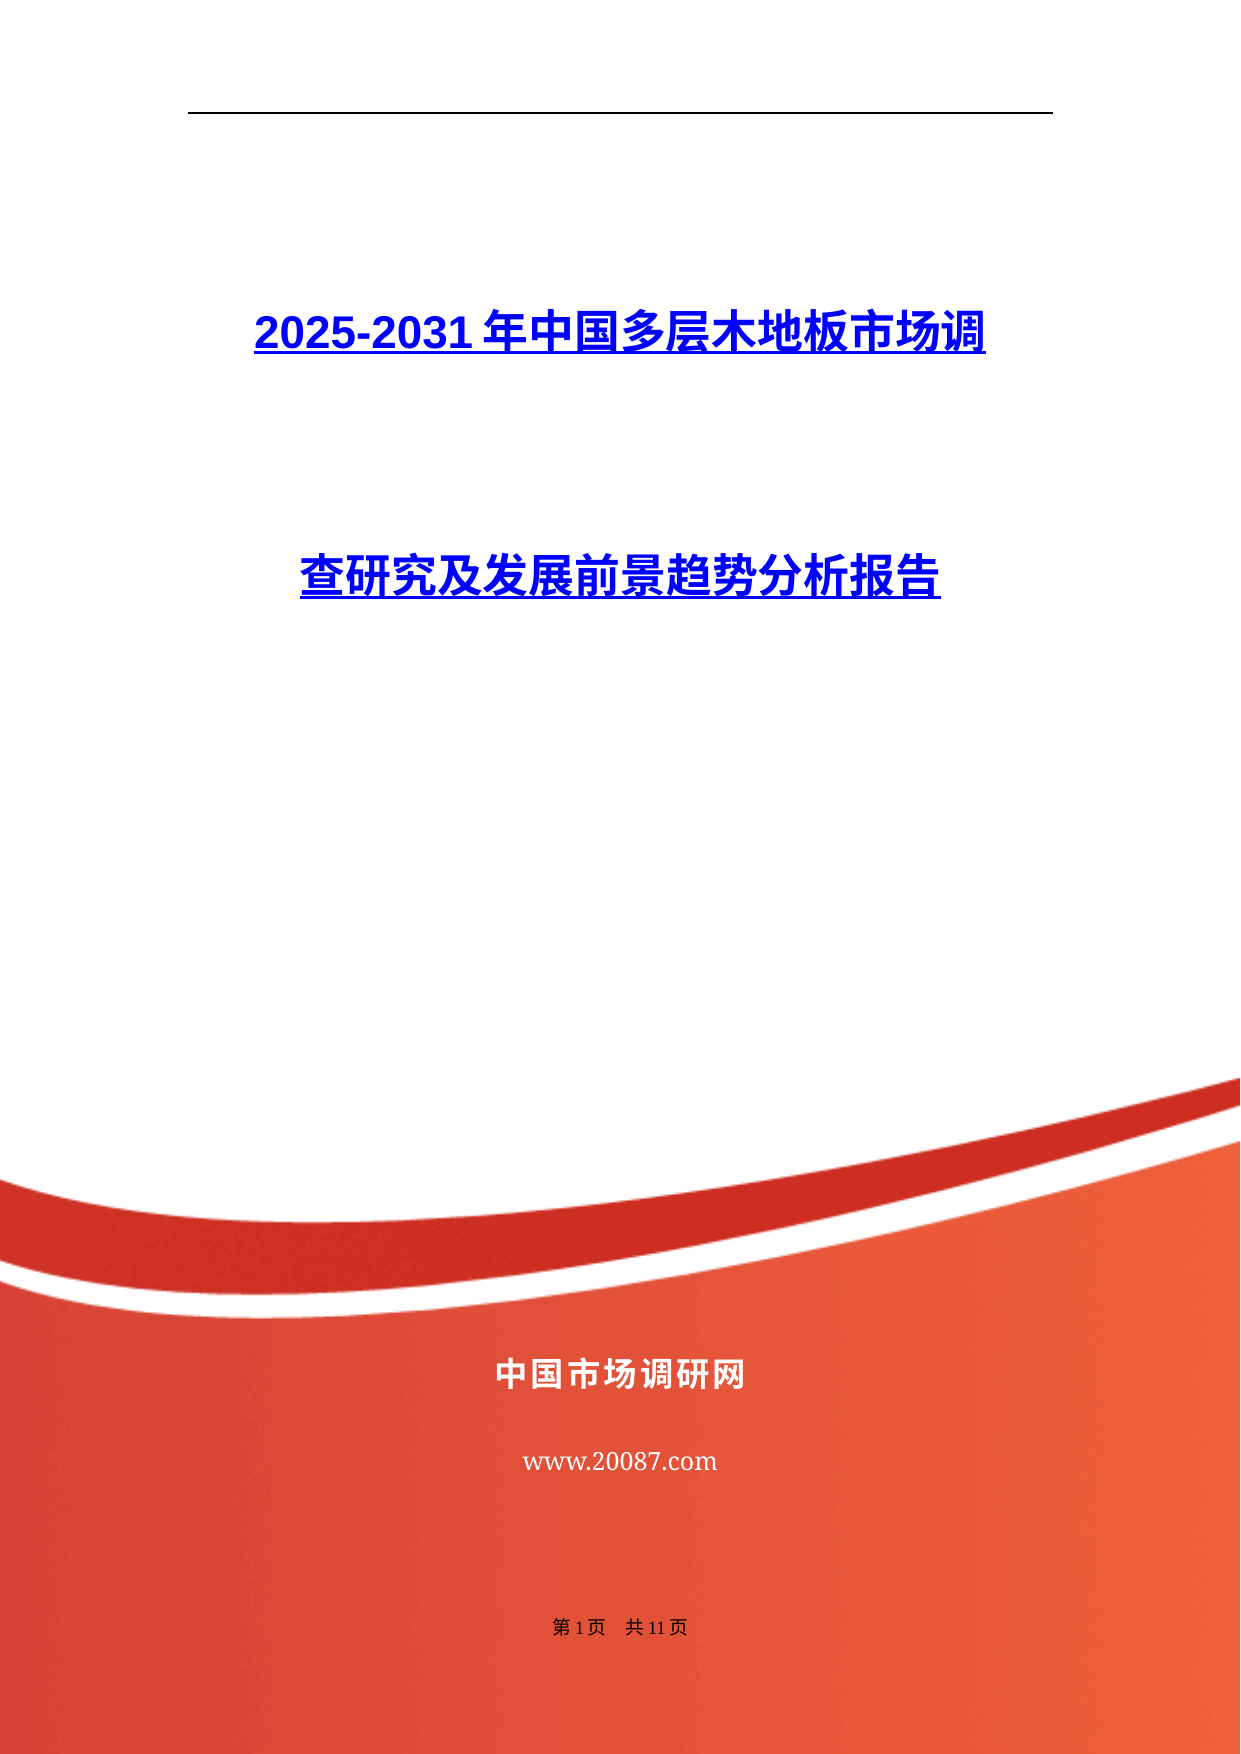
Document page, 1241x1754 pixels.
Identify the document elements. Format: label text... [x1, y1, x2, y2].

text www.20087.com [187, 1428, 1053, 1493]
picture [0, 1006, 1241, 1754]
table_header 2025-2031年中国多层木地板市场调查研究及发展前景趋势分析报告 [188, 207, 1053, 773]
subtitle 中国市场调研网 [187, 1339, 1053, 1404]
